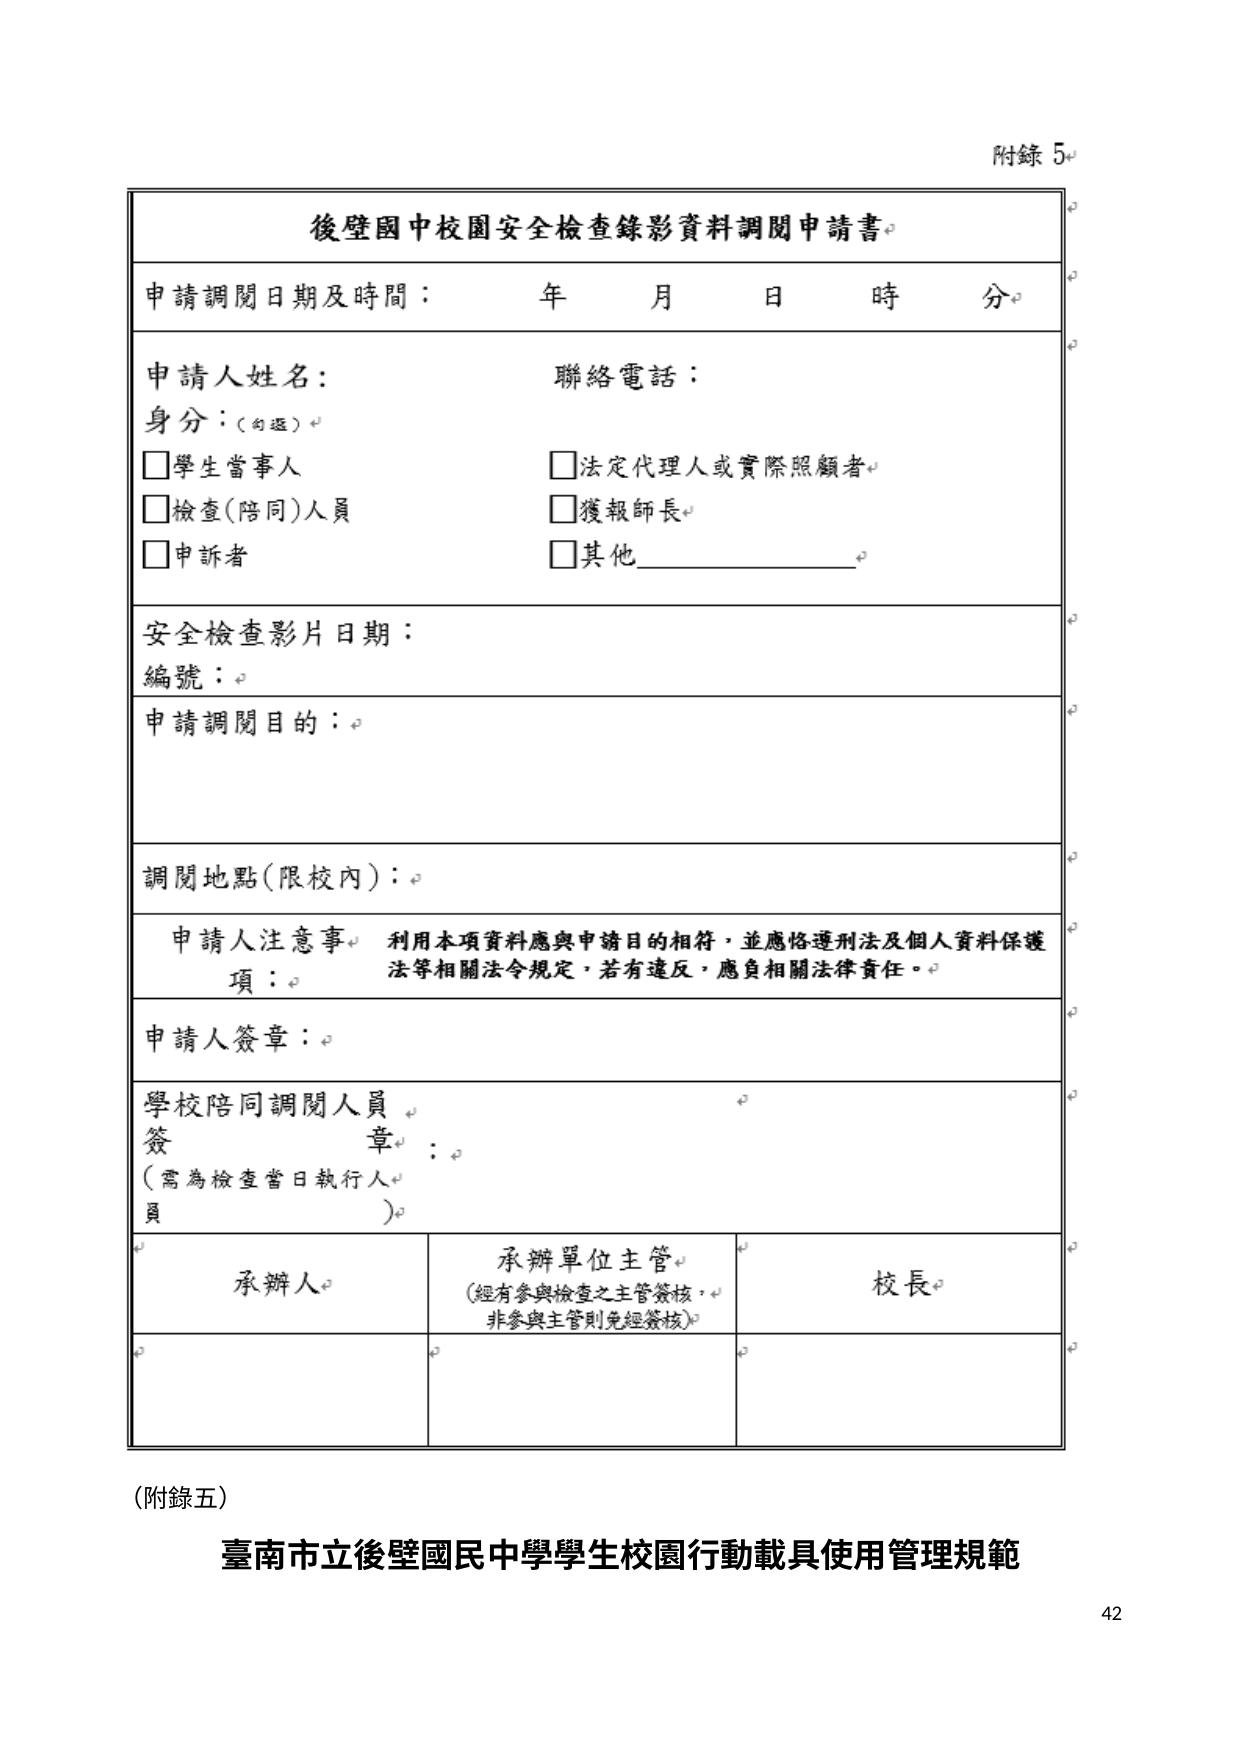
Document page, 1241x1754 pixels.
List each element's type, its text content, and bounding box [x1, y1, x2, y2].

picture [118, 135, 1094, 1471]
text 臺南市立後壁國民中學學生校園行動載具使用管理規範 [118, 1515, 1122, 1590]
